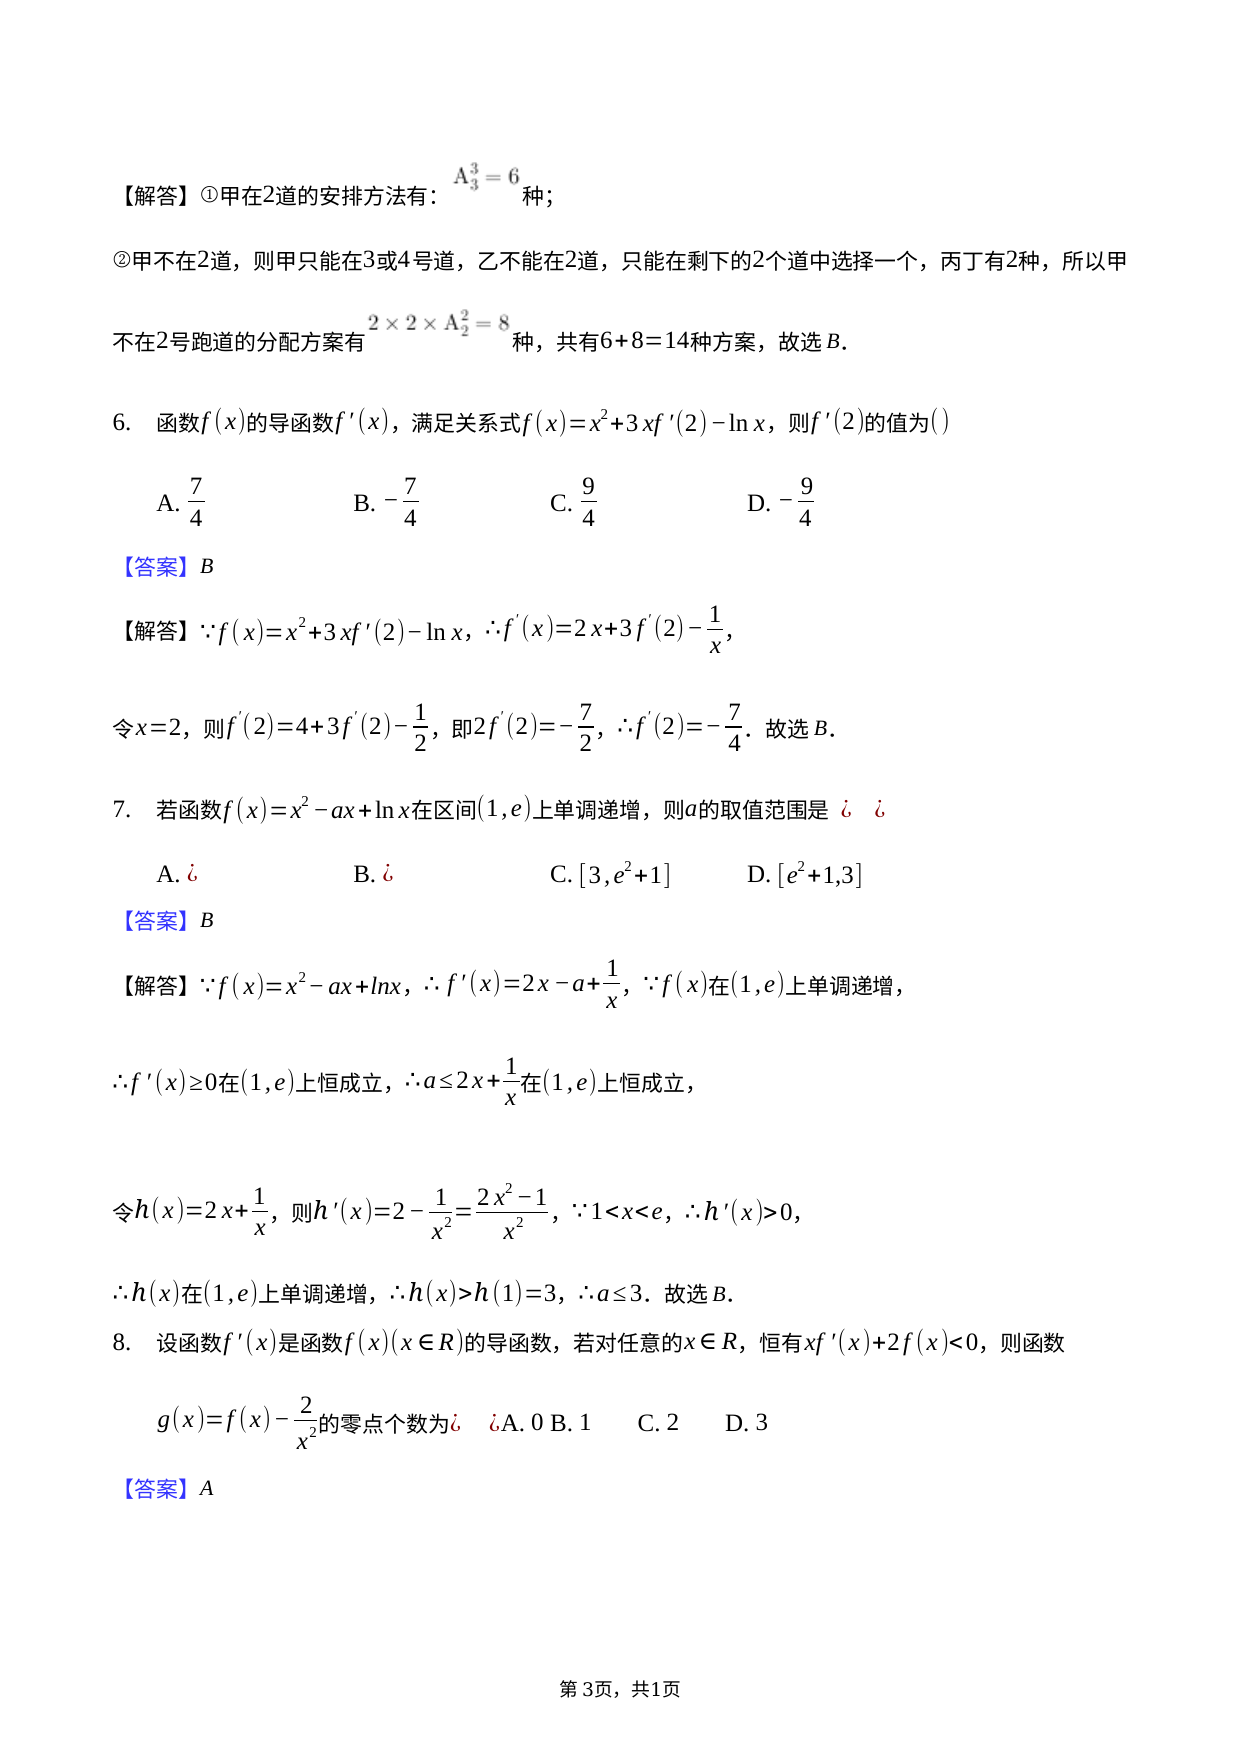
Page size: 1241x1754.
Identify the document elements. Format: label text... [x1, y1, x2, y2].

list 设函数是函数的导函数，若对任意的，恒有，则函数的零点个数为 A. B. C. D. [112, 1325, 1128, 1455]
text 【解答】甲在道的安排方法有：种； 甲不在道，则甲只能在或号道，乙不能在道，只能在剩下的个道中选择一个，丙丁有种，所以甲不在号跑道的分配方案有种，共有种方案，故选B． [112, 162, 1128, 373]
picture [450, 162, 523, 195]
list 【答案】A [112, 1471, 1128, 1504]
list 若函数在区间上单调递增，则的取值范围是 [112, 776, 1128, 841]
list 【解答】，， 令，则，即，．故选B． [112, 598, 1128, 760]
list 【解答】， ，在上单调递增， 在上恒成立，在上恒成立， 令，则，，， 在上单调递增，，．故选B． [112, 952, 1128, 1309]
list 【答案】B [112, 549, 1128, 582]
list 函数的导函数，满足关系式，则的值为 [112, 389, 1128, 454]
picture [365, 308, 513, 341]
list 【答案】B [112, 904, 1128, 936]
list A. B. C. D. [156, 857, 1128, 889]
list A. B. C. D. [156, 470, 1128, 535]
